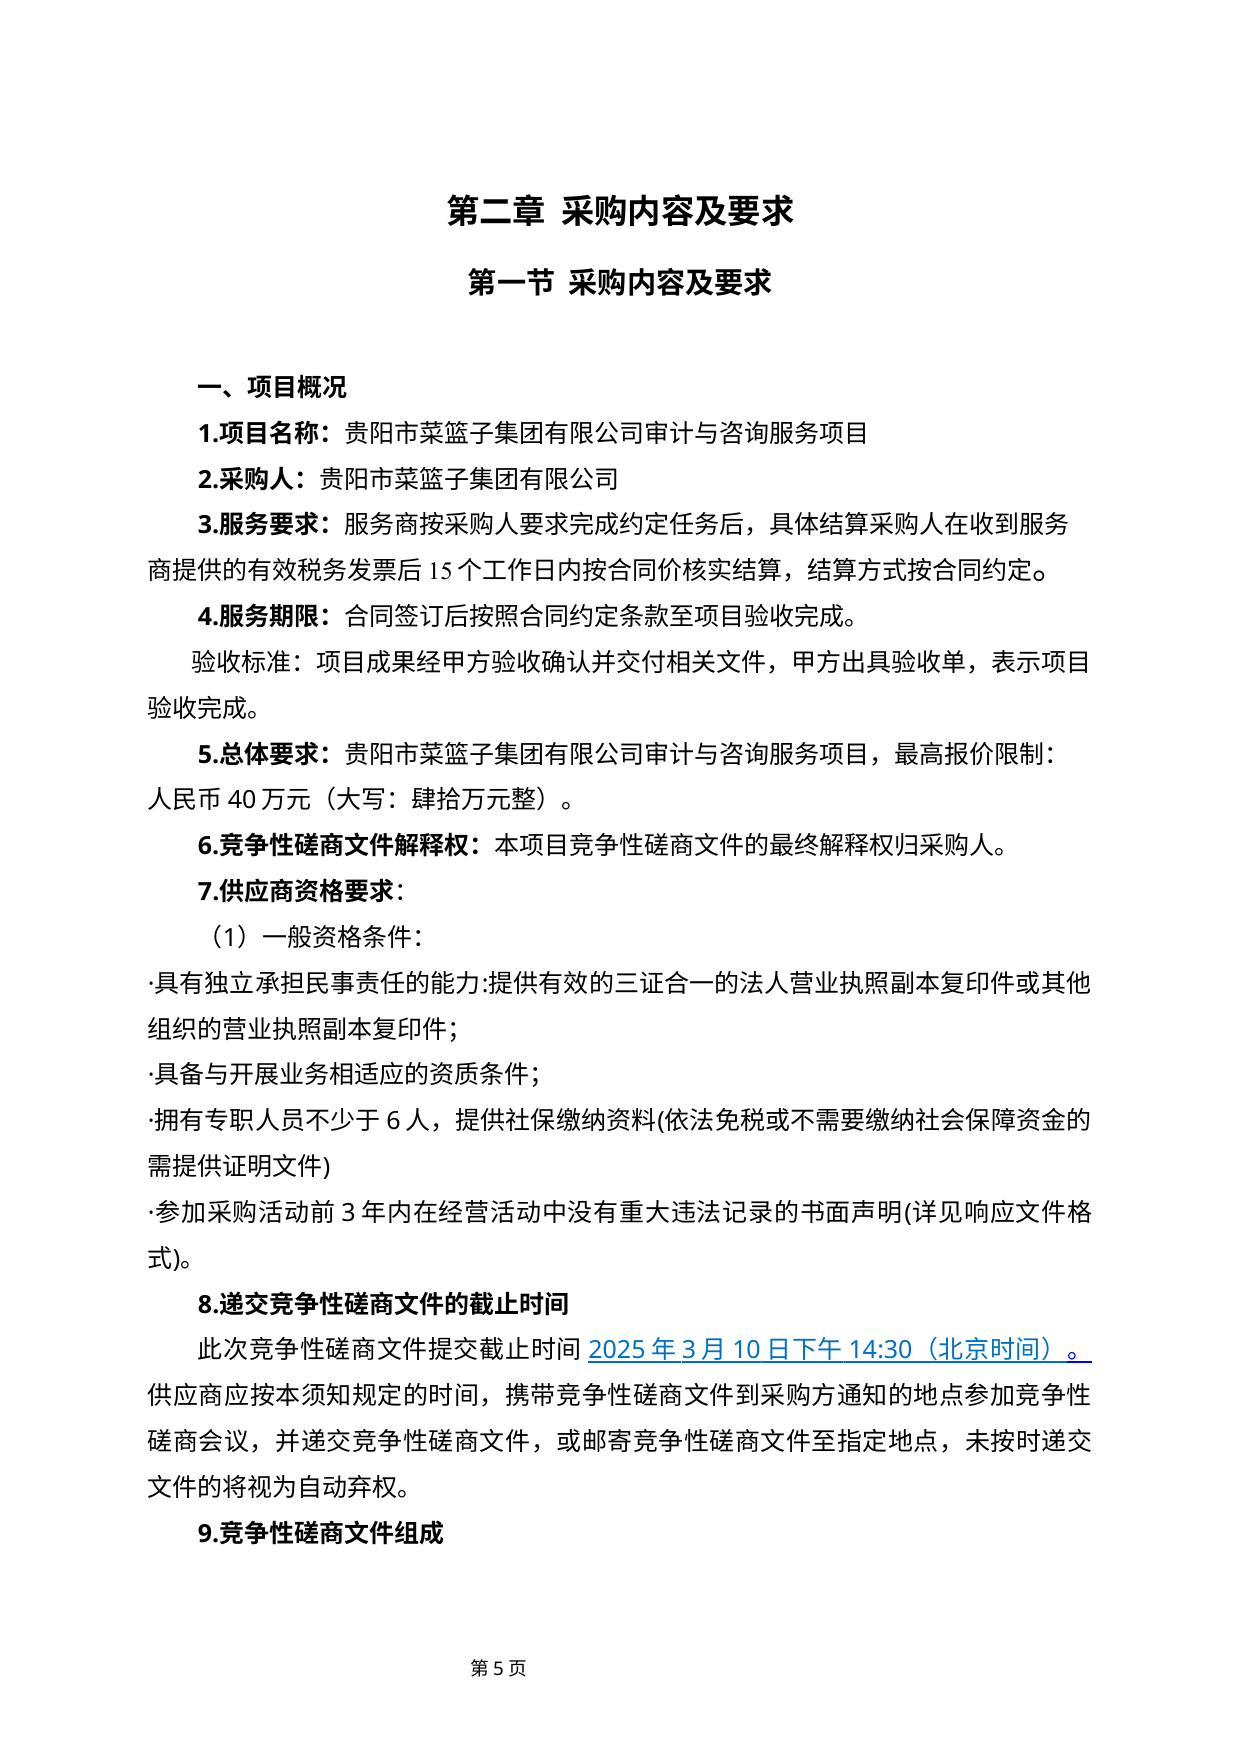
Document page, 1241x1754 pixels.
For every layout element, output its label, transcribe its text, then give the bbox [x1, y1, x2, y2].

text ·具备与开展业务相适应的资质条件； [148, 1047, 1092, 1093]
text 1.项目名称：贵阳市菜篮子集团有限公司审计与咨询服务项目 [148, 406, 1092, 451]
text 此次竞争性磋商文件提交截止时间2025年3月10日下午14:30（北京时间）。供应商应按本须知规定的时间，携带竞争性磋商文件到采购方通知的地点参加竞争性磋商会议，并递交竞争性磋商文件，或邮寄竞争性磋商文件至指定地点，未按时递交文件的将视为自动弃权。 [148, 1322, 1092, 1506]
text （1）一般资格条件： [148, 910, 1092, 956]
text 5.总体要求：贵阳市菜篮子集团有限公司审计与咨询服务项目，最高报价限制：人民币40万元（大写：肆拾万元整）。 [148, 726, 1092, 818]
text ·具有独立承担民事责任的能力:提供有效的三证合一的法人营业执照副本复印件或其他组织的营业执照副本复印件； [148, 956, 1092, 1047]
subtitle 第一节 采购内容及要求 [148, 259, 1092, 302]
text 8.递交竞争性磋商文件的截止时间 [148, 1276, 1092, 1322]
subtitle 第二章 采购内容及要求 [148, 187, 1092, 232]
text 7.供应商资格要求： [148, 864, 1092, 910]
list 9.竞争性磋商文件组成 [148, 1506, 1092, 1551]
text 2.采购人：贵阳市菜篮子集团有限公司 [148, 451, 1092, 497]
text 3.服务要求：服务商按采购人要求完成约定任务后，具体结算采购人在收到服务商提供的有效税务发票后15个工作日内按合同价核实结算，结算方式按合同约定。 [148, 497, 1092, 589]
text 4.服务期限：合同签订后按照合同约定条款至项目验收完成。 [148, 589, 1092, 635]
text ·参加采购活动前3年内在经营活动中没有重大违法记录的书面声明(详见响应文件格式)。 [148, 1185, 1092, 1276]
text 验收标准：项目成果经甲方验收确认并交付相关文件，甲方出具验收单，表示项目验收完成。 [148, 635, 1092, 726]
text 一、项目概况 [148, 360, 1092, 406]
text 6.竞争性磋商文件解释权：本项目竞争性磋商文件的最终解释权归采购人。 [148, 818, 1092, 864]
text ·拥有专职人员不少于6人，提供社保缴纳资料(依法免税或不需要缴纳社会保障资金的需提供证明文件) [148, 1093, 1092, 1185]
